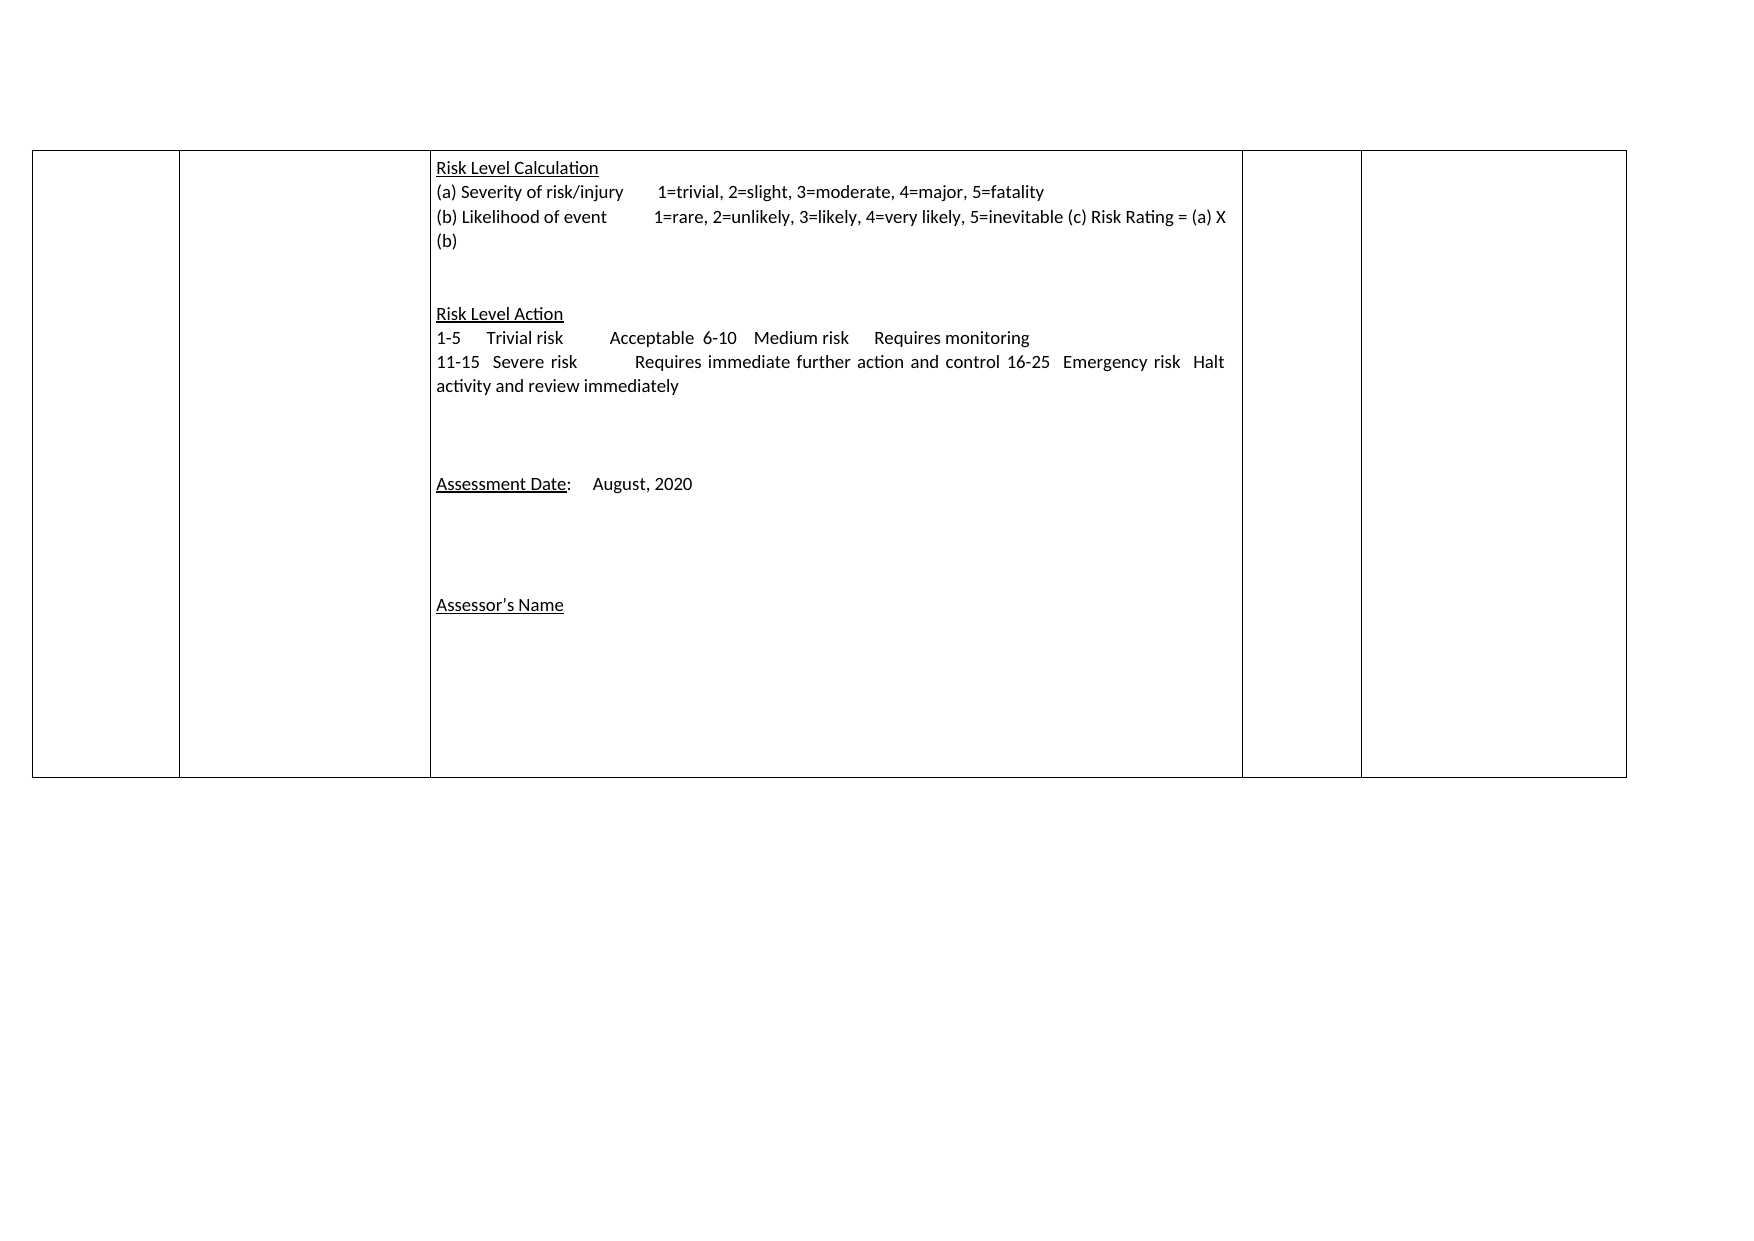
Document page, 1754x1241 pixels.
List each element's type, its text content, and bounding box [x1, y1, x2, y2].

table_cell [33, 151, 179, 777]
table_cell [1362, 151, 1626, 777]
table_cell [1243, 151, 1361, 777]
table_cell [180, 151, 430, 777]
table_cell Risk Level Calculation (a) Severity of risk/injury 1=trivial, 2=slight, 3=moderate, 4=major, 5=fatality (b) Likelihood of event 1=rare, 2=unlikely, 3=likely, 4=very likely, 5=inevitable (c) Risk Rating = (a) X (b) Risk Level Action 1-5 Trivial risk Acceptable 6-10 Medium risk Requires monitoring 11-15 Severe risk Requires immediate further action and control 16-25 Emergency risk Halt activity and review immediately Assessment Date: August, 2020 Assessor’s Name [431, 151, 1242, 777]
